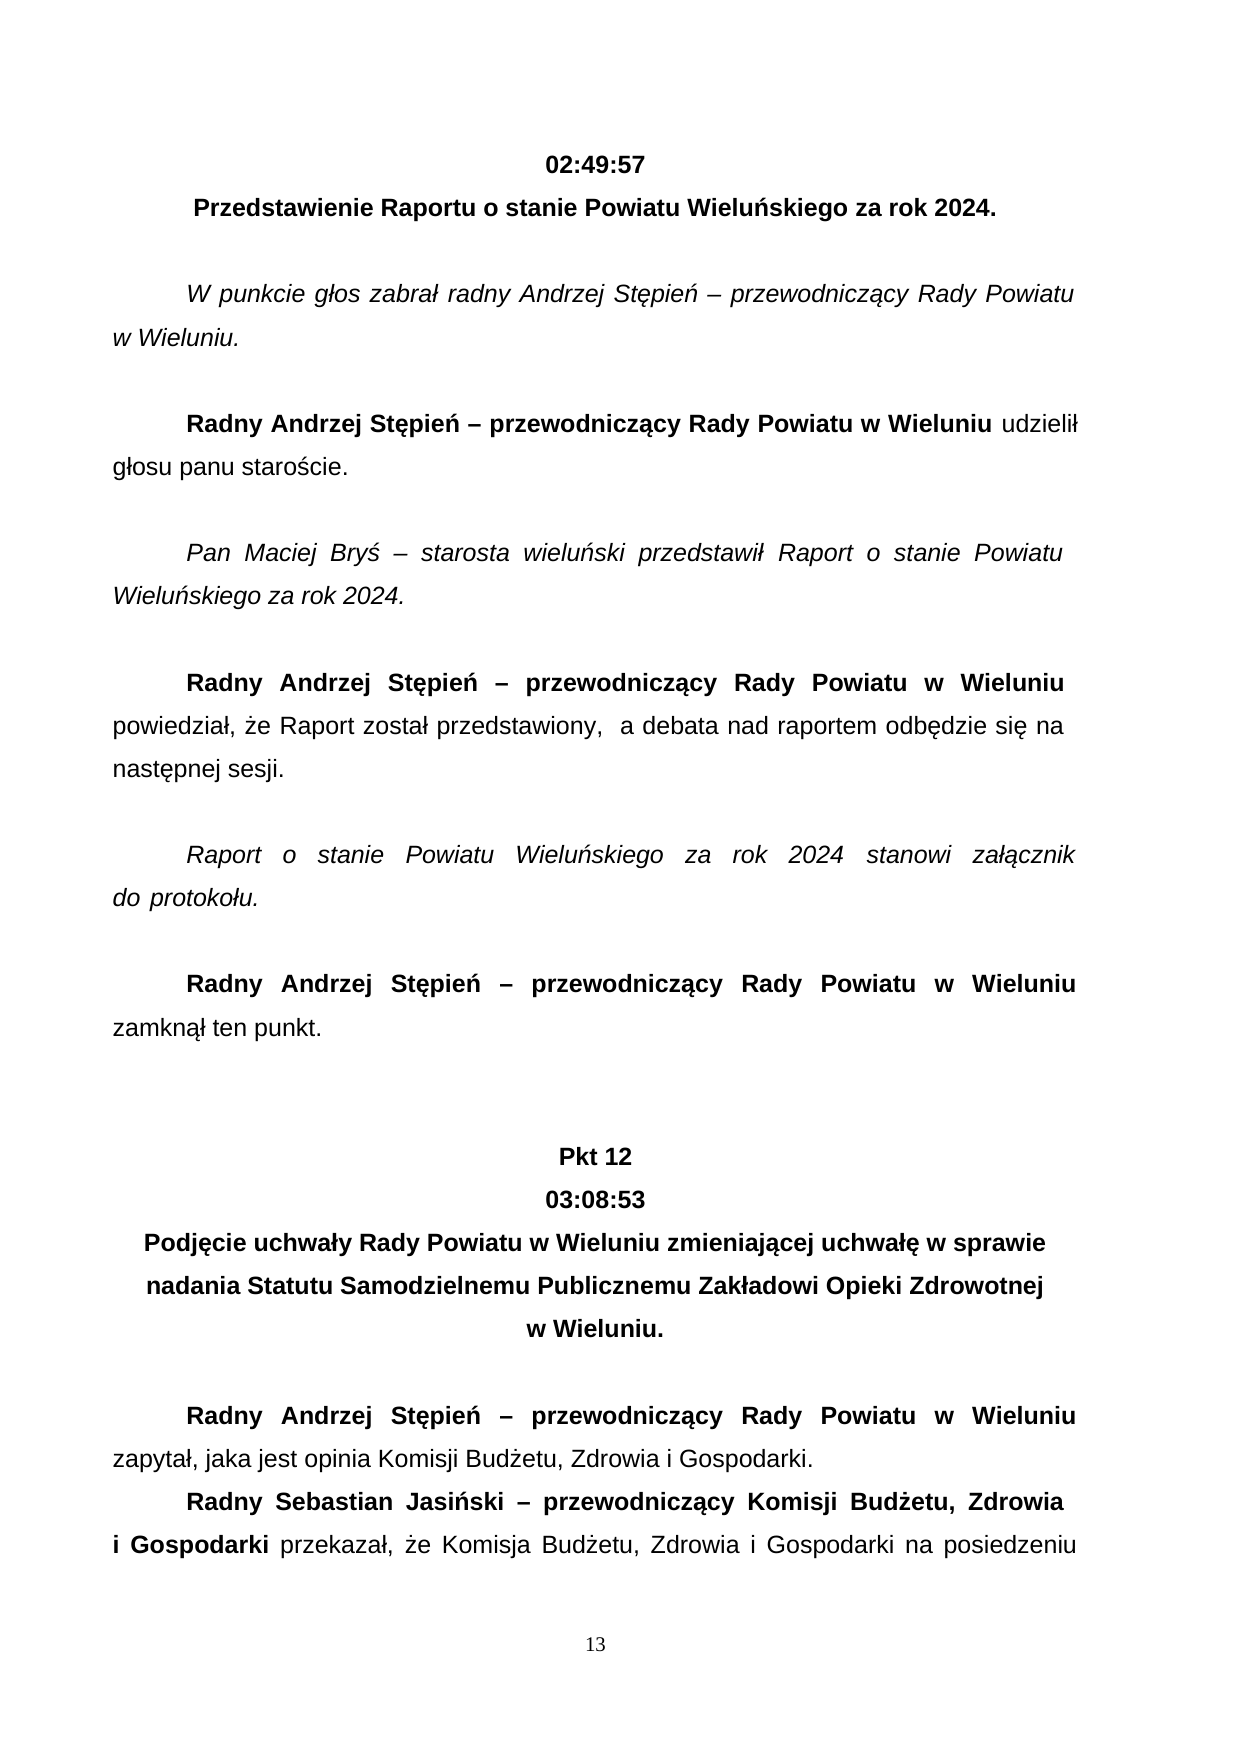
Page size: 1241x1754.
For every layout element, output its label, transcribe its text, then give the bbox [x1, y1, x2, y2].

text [112, 1487, 1078, 1559]
text 03:08:53 [112, 1185, 1078, 1214]
text Pan Maciej Bryś – starosta wieluński przedstawił Raport o stanie Powiatu Wieluńskiego za rok 2024. [112, 538, 1066, 610]
text Podjęcie uchwały Rady Powiatu w Wieluniu zmieniającej uchwałę w sprawie nadania Statutu Samodzielnemu Publicznemu Zakładowi Opieki Zdrowotnej w Wieluniu. [112, 1228, 1078, 1343]
text Radny Andrzej Stępień – przewodniczący Rady Powiatu w Wieluniu zamknął ten punkt. [112, 969, 1078, 1041]
text W punkcie głos zabrał radny Andrzej Stępień – przewodniczący Rady Powiatu w Wieluniu. [112, 279, 1078, 351]
text Radny Andrzej Stępień – przewodniczący Rady Powiatu w Wieluniu powiedział, że Raport został przedstawiony, a debata nad raportem odbędzie się na następnej sesji. [112, 667, 1066, 782]
text Pkt 12 [112, 1142, 1078, 1171]
text 02:49:57 [112, 150, 1078, 179]
text Raport o stanie Powiatu Wieluńskiego za rok 2024 stanowi załącznik do protokołu. [112, 840, 1078, 912]
text Radny Andrzej Stępień – przewodniczący Rady Powiatu w Wieluniu udzielił głosu panu staroście. [112, 409, 1078, 481]
text Przedstawienie Raportu o stanie Powiatu Wieluńskiego za rok 2024. [112, 193, 1078, 222]
text Radny Andrzej Stępień – przewodniczący Rady Powiatu w Wieluniu zapytał, jaka jest opinia Komisji Budżetu, Zdrowia i Gospodarki. [112, 1401, 1078, 1472]
